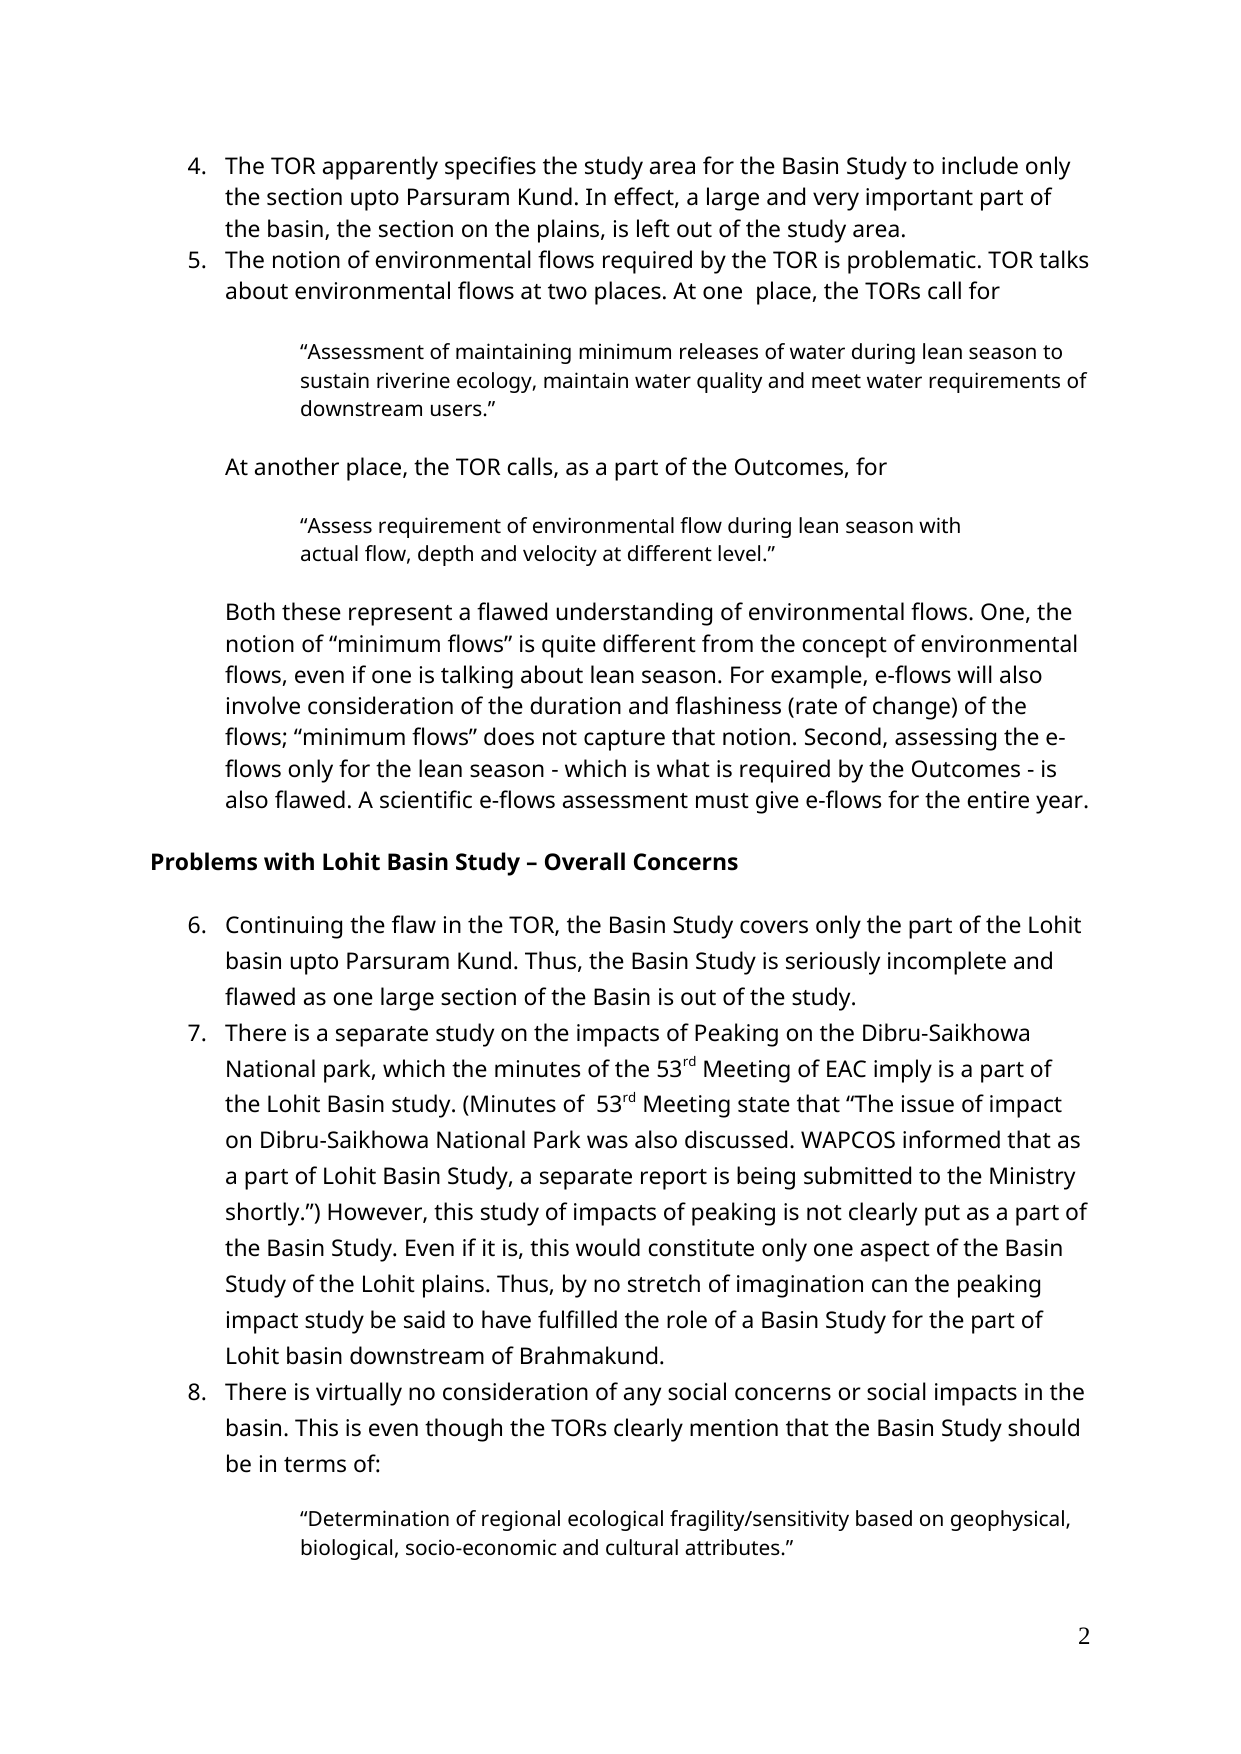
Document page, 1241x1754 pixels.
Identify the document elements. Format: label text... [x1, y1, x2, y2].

list Continuing the flaw in the TOR, the Basin Study covers only the part of the Lohit basin upto Parsuram Kund. Thus, the Basin Study is seriously incomplete and flawed as one large section of the Basin is out of the study. [187, 909, 1090, 1012]
list There is virtually no consideration of any social concerns or social impacts in the basin. This is even though the TORs clearly mention that the Basin Study should be in terms of: [187, 1376, 1090, 1479]
text actual flow, depth and velocity at different level.” [300, 539, 1090, 568]
text “Assessment of maintaining minimum releases of water during lean season to sustain riverine ecology, maintain water quality and meet water requirements of downstream users.” [300, 337, 1090, 423]
text “Assess requirement of environmental flow during lean season with [300, 511, 1090, 539]
list The TOR apparently specifies the study area for the Basin Study to include only the section upto Parsuram Kund. In effect, a large and very important part of the basin, the section on the plains, is left out of the study area. [187, 150, 1090, 244]
list There is a separate study on the impacts of Peaking on the Dibru-Saikhowa National park, which the minutes of the 53rd Meeting of EAC imply is a part of the Lohit Basin study. (Minutes of 53rd Meeting state that “The issue of impact on Dibru-Saikhowa National Park was also discussed. WAPCOS informed that as a part of Lohit Basin Study, a separate report is being submitted to the Ministry shortly.”) However, this study of impacts of peaking is not clearly put as a part of the Basin Study. Even if it is, this would constitute only one aspect of the Basin Study of the Lohit plains. Thus, by no stretch of imagination can the peaking impact study be said to have fulfilled the role of a Basin Study for the part of Lohit basin downstream of Brahmakund. [187, 1017, 1090, 1371]
text Both these represent a flawed understanding of environmental flows. One, the notion of “minimum flows” is quite different from the concept of environmental flows, even if one is talking about lean season. For example, e-flows will also involve consideration of the duration and flashiness (rate of change) of the flows; “minimum flows” does not capture that notion. Second, assessing the e-flows only for the lean season - which is what is required by the Outcomes - is also flawed. A scientific e-flows assessment must give e-flows for the entire year. [225, 596, 1090, 815]
text At another place, the TOR calls, as a part of the Outcomes, for [225, 451, 1090, 482]
text Problems with Lohit Basin Study – Overall Concerns [150, 846, 1090, 877]
list The notion of environmental flows required by the TOR is problematic. TOR talks about environmental flows at two places. At one place, the TORs call for [187, 244, 1090, 306]
text “Determination of regional ecological fragility/sensitivity based on geophysical, biological, socio-economic and cultural attributes.” [300, 1504, 1090, 1561]
